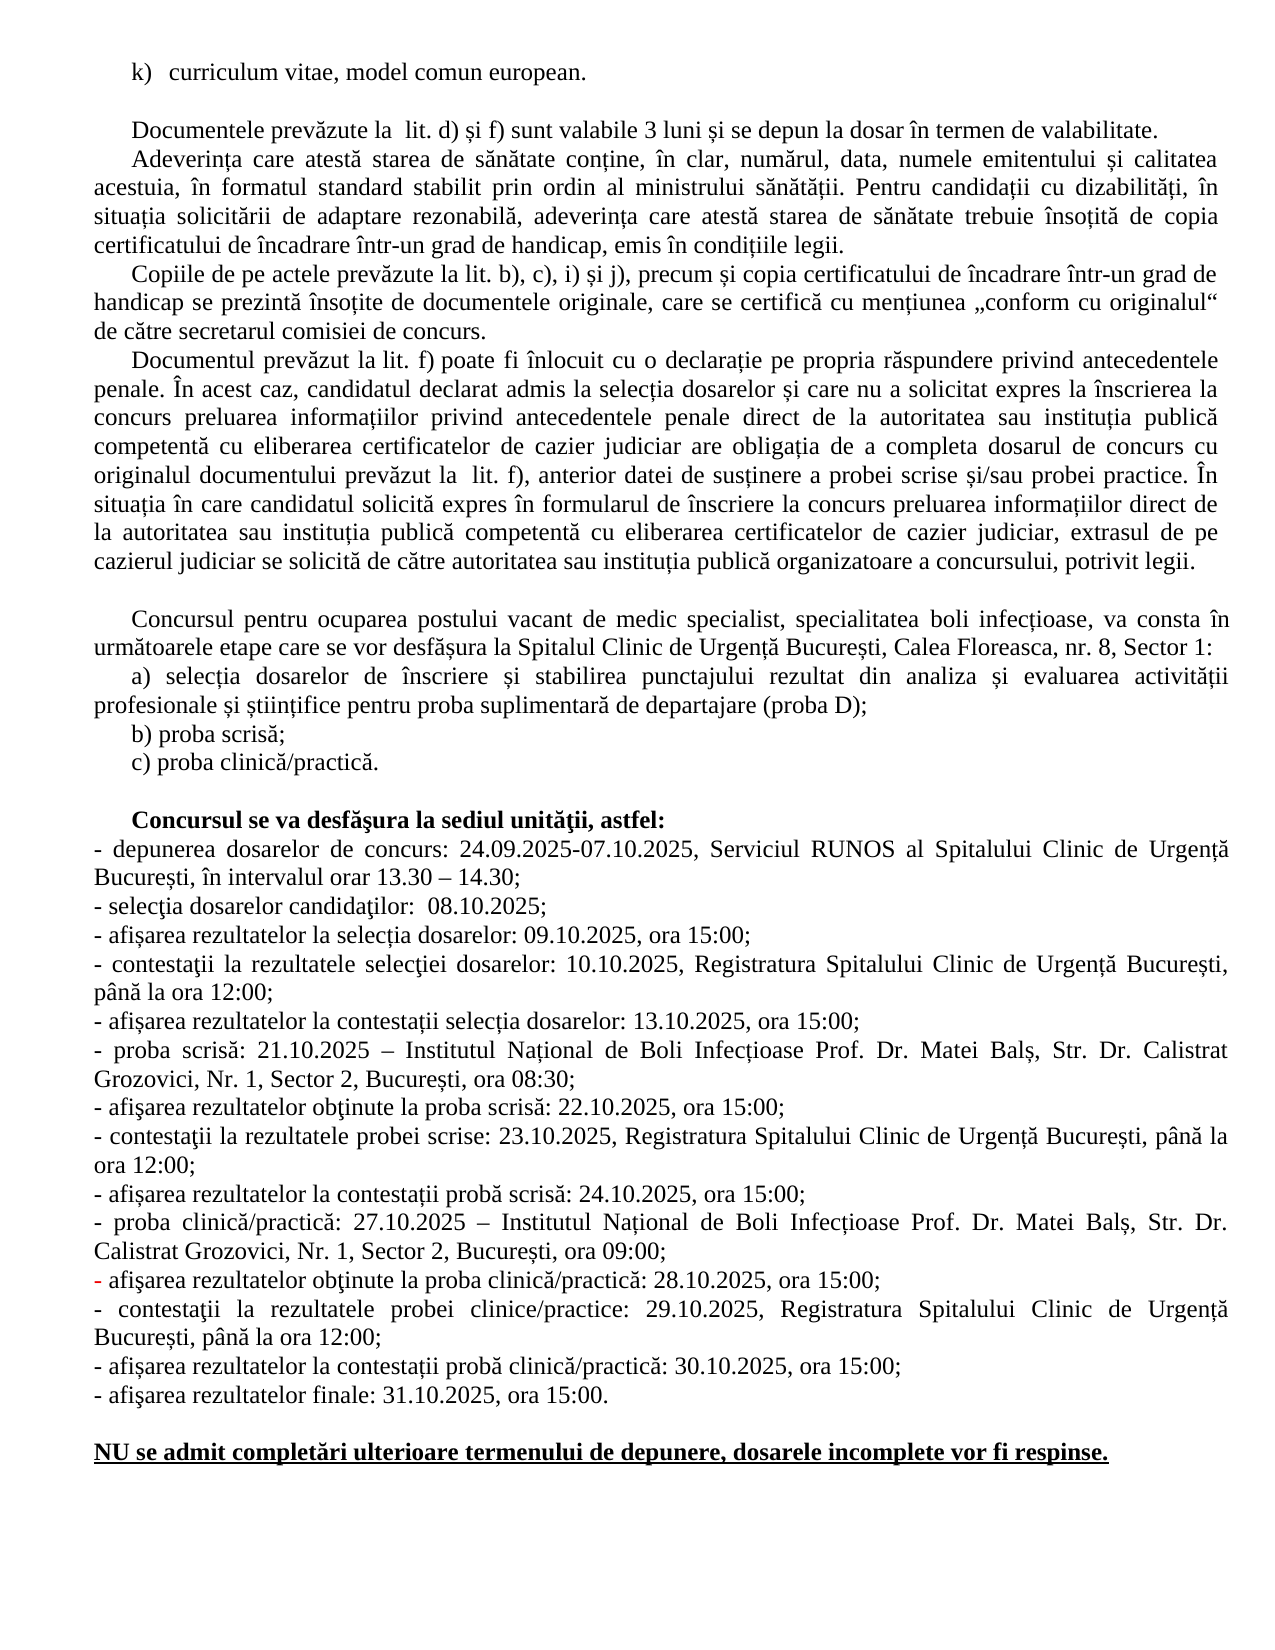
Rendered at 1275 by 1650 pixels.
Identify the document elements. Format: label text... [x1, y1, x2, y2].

text - afișarea rezultatelor la contestații selecția dosarelor: 13.10.2025, ora 15:00; [94, 1006, 1230, 1035]
text - afişarea rezultatelor finale: 31.10.2025, ora 15:00. [94, 1380, 1230, 1409]
text - depunerea dosarelor de concurs: 24.09.2025-07.10.2025, Serviciul RUNOS al Spitalului Clinic de Urgență București, în intervalul orar 13.30 – 14.30; [94, 834, 1230, 891]
text a) selecția dosarelor de înscriere și stabilirea punctajului rezultat din analiza și evaluarea activității profesionale și științifice pentru proba suplimentară de departajare (proba D); [94, 661, 1230, 719]
text Concursul se va desfăşura la sediul unităţii, astfel: [94, 805, 1230, 834]
text - contestaţii la rezultatele selecţiei dosarelor: 10.10.2025, Registratura Spitalului Clinic de Urgență București, până la ora 12:00; [94, 949, 1230, 1006]
text Documentele prevăzute la lit. d) și f) sunt valabile 3 luni și se depun la dosar în termen de valabilitate. [94, 115, 1219, 144]
text - afișarea rezultatelor la contestații probă scrisă: 24.10.2025, ora 15:00; [94, 1179, 1230, 1207]
text b) proba scrisă; [94, 719, 1230, 747]
text Adeverința care atestă starea de sănătate conține, în clar, numărul, data, numele emitentului și calitatea acestuia, în formatul standard stabilit prin ordin al ministrului sănătății. Pentru candidații cu dizabilități, în situația solicitării de adaptare rezonabilă, adeverința care atestă starea de sănătate trebuie însoțită de copia certificatului de încadrare într-un grad de handicap, emis în condițiile legii. [94, 144, 1219, 259]
text NU se admit completări ulterioare termenului de depunere, dosarele incomplete vor fi respinse. [94, 1437, 1219, 1466]
text - selecţia dosarelor candidaţilor: 08.10.2025; [94, 891, 1230, 920]
text - proba scrisă: 21.10.2025 – Institutul Național de Boli Infecțioase Prof. Dr. Matei Balș, Str. Dr. Calistrat Grozovici, Nr. 1, Sector 2, București, ora 08:30; [94, 1035, 1230, 1092]
text Concursul pentru ocuparea postului vacant de medic specialist, specialitatea boli infecțioase, va consta în următoarele etape care se vor desfășura la Spitalul Clinic de Urgență București, Calea Floreasca, nr. 8, Sector 1: [94, 604, 1230, 661]
text - contestaţii la rezultatele probei clinice/practice: 29.10.2025, Registratura Spitalului Clinic de Urgență București, până la ora 12:00; [94, 1294, 1230, 1351]
text Copiile de pe actele prevăzute la lit. b), c), i) și j), precum și copia certificatului de încadrare într-un grad de handicap se prezintă însoțite de documentele originale, care se certifică cu mențiunea „conform cu originalul“ de către secretarul comisiei de concurs. [94, 259, 1219, 345]
text - afișarea rezultatelor la selecția dosarelor: 09.10.2025, ora 15:00; [94, 920, 1230, 949]
text c) proba clinică/practică. [94, 747, 1230, 776]
text - contestaţii la rezultatele probei scrise: 23.10.2025, Registratura Spitalului Clinic de Urgență București, până la ora 12:00; [94, 1121, 1230, 1179]
text Documentul prevăzut la lit. f) poate fi înlocuit cu o declarație pe propria răspundere privind antecedentele penale. În acest caz, candidatul declarat admis la selecția dosarelor și care nu a solicitat expres la înscrierea la concurs preluarea informațiilor privind antecedentele penale direct de la autoritatea sau instituția publică competentă cu eliberarea certificatelor de cazier judiciar are obligația de a completa dosarul de concurs cu originalul documentului prevăzut la lit. f), anterior datei de susținere a probei scrise și/sau probei practice. În situația în care candidatul solicită expres în formularul de înscriere la concurs preluarea informațiilor direct de la autoritatea sau instituția publică competentă cu eliberarea certificatelor de cazier judiciar, extrasul de pe cazierul judiciar se solicită de către autoritatea sau instituția publică organizatoare a concursului, potrivit legii. [94, 345, 1219, 575]
text - afișarea rezultatelor la contestații probă clinică/practică: 30.10.2025, ora 15:00; [94, 1351, 1230, 1380]
text - proba clinică/practică: 27.10.2025 – Institutul Național de Boli Infecțioase Prof. Dr. Matei Balș, Str. Dr. Calistrat Grozovici, Nr. 1, Sector 2, București, ora 09:00; [94, 1207, 1230, 1265]
list curriculum vitae, model comun european. [131, 57, 1219, 86]
text - afişarea rezultatelor obţinute la proba scrisă: 22.10.2025, ora 15:00; [94, 1092, 1230, 1121]
text - afişarea rezultatelor obţinute la proba clinică/practică: 28.10.2025, ora 15:00; [94, 1265, 1230, 1294]
